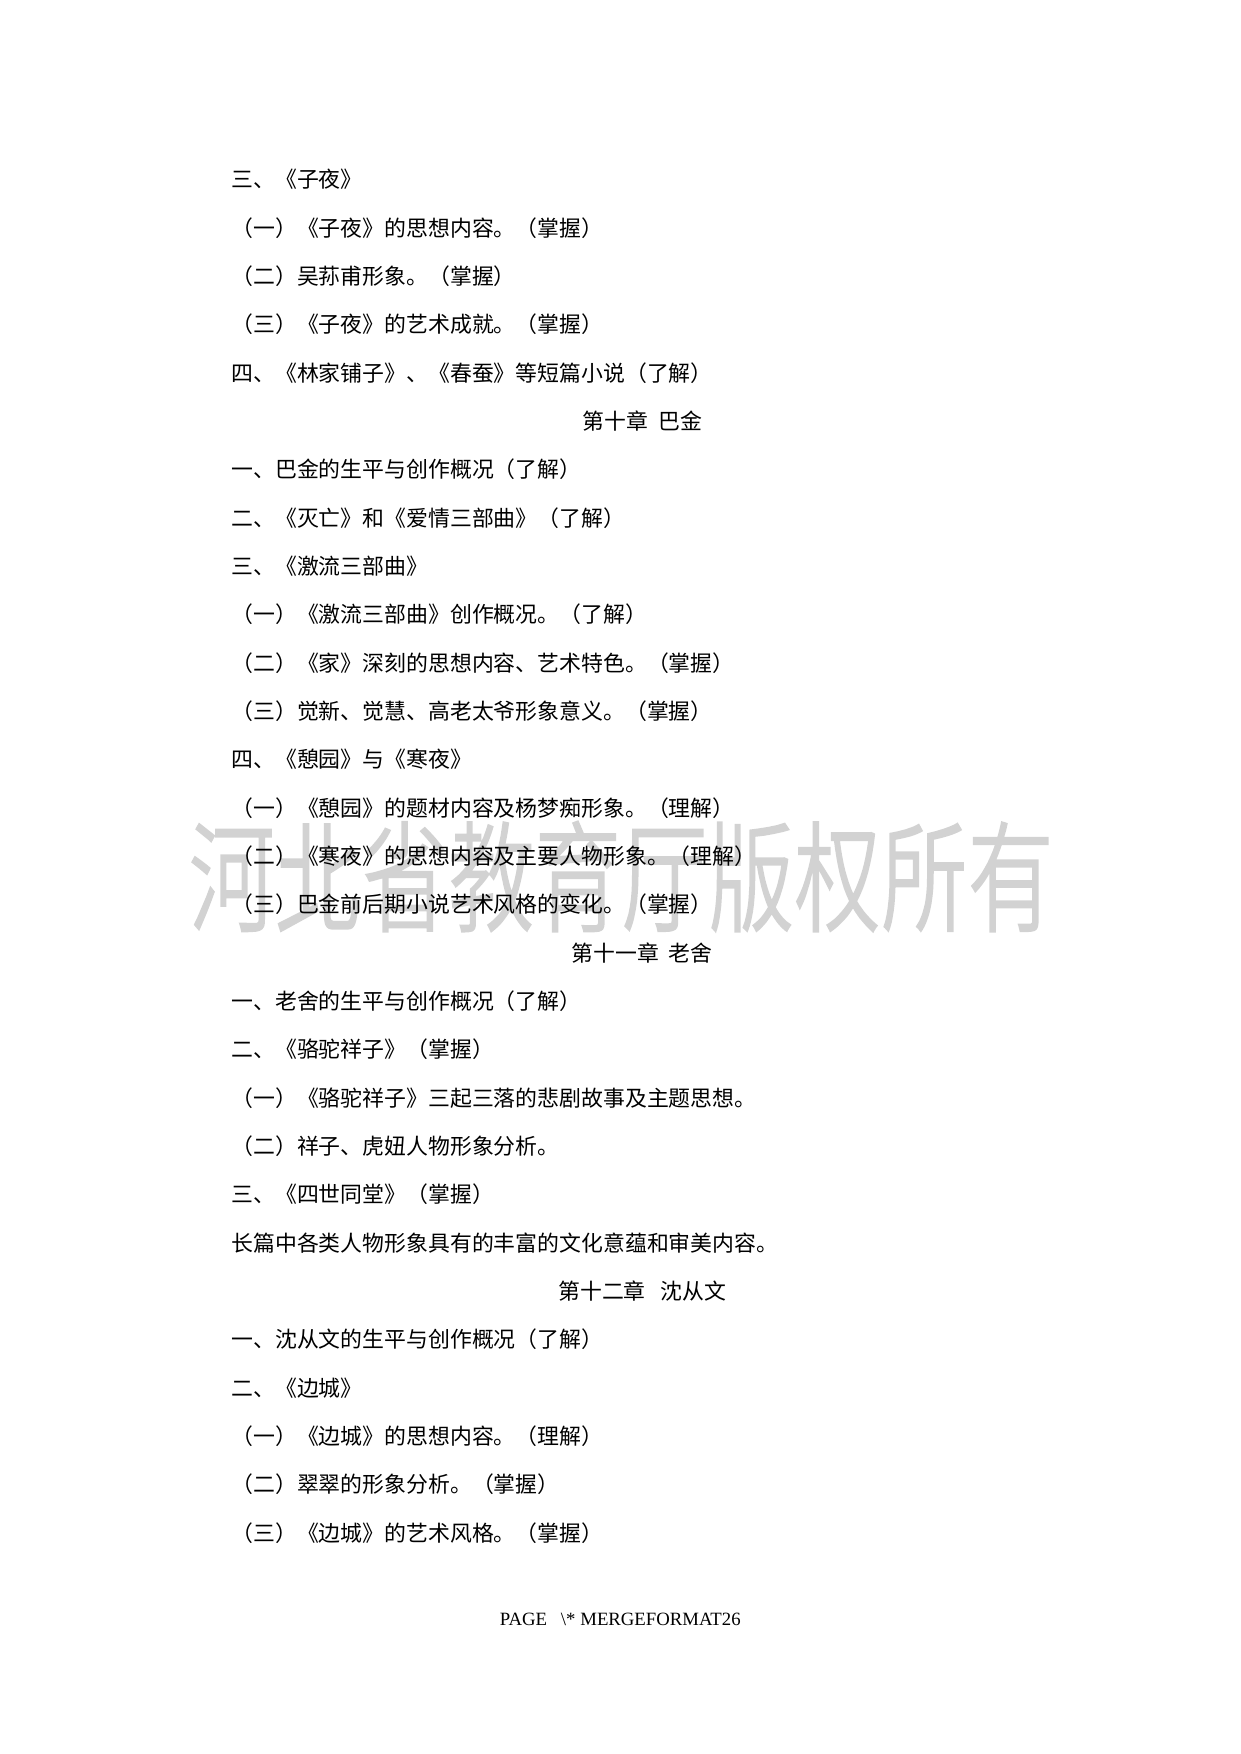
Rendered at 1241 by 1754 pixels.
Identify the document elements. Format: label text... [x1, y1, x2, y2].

text 三、《子夜》 [187, 162, 1053, 194]
text 二、《骆驼祥子》（掌握） [187, 1032, 1053, 1064]
text （一）《子夜》的思想内容。（掌握） [187, 210, 1053, 243]
text 第十章 巴金 [187, 404, 1053, 436]
text 三、《四世同堂》（掌握） [187, 1177, 1053, 1209]
text （二）吴荪甫形象。（掌握） [187, 259, 1053, 291]
text 二、《灭亡》和《爱情三部曲》（了解） [187, 500, 1053, 533]
text 一、沈从文的生平与创作概况（了解） [187, 1322, 1053, 1354]
text 第十二章 沈从文 [187, 1274, 1053, 1306]
text （一）《激流三部曲》创作概况。（了解） [187, 597, 1053, 629]
text （一）《憩园》的题材内容及杨梦痴形象。（理解） [187, 790, 1053, 823]
text 三、《激流三部曲》 [187, 549, 1053, 581]
text （二）祥子、虎妞人物形象分析。 [187, 1129, 1053, 1161]
text （一）《边城》的思想内容。（理解） [187, 1419, 1053, 1451]
text （三）觉新、觉慧、高老太爷形象意义。（掌握） [187, 694, 1053, 726]
text （二）《寒夜》的思想内容及主要人物形象。（理解） [187, 839, 1053, 871]
text （一）《骆驼祥子》三起三落的悲剧故事及主题思想。 [187, 1080, 1053, 1113]
text 四、《林家铺子》、《春蚕》等短篇小说（了解） [187, 355, 1053, 388]
text （三）《边城》的艺术风格。（掌握） [187, 1515, 1053, 1548]
text （二）翠翠的形象分析。（掌握） [187, 1467, 1053, 1499]
text 一、巴金的生平与创作概况（了解） [187, 452, 1053, 484]
text 一、老舍的生平与创作概况（了解） [187, 984, 1053, 1016]
text 四、《憩园》与《寒夜》 [187, 742, 1053, 774]
text 二、《边城》 [187, 1370, 1053, 1403]
text 长篇中各类人物形象具有的丰富的文化意蕴和审美内容。 [187, 1225, 1053, 1258]
text （三）巴金前后期小说艺术风格的变化。（掌握） [187, 887, 1053, 919]
text （二）《家》深刻的思想内容、艺术特色。（掌握） [187, 645, 1053, 678]
text （三）《子夜》的艺术成就。（掌握） [187, 307, 1053, 339]
text 第十一章 老舍 [187, 935, 1053, 968]
